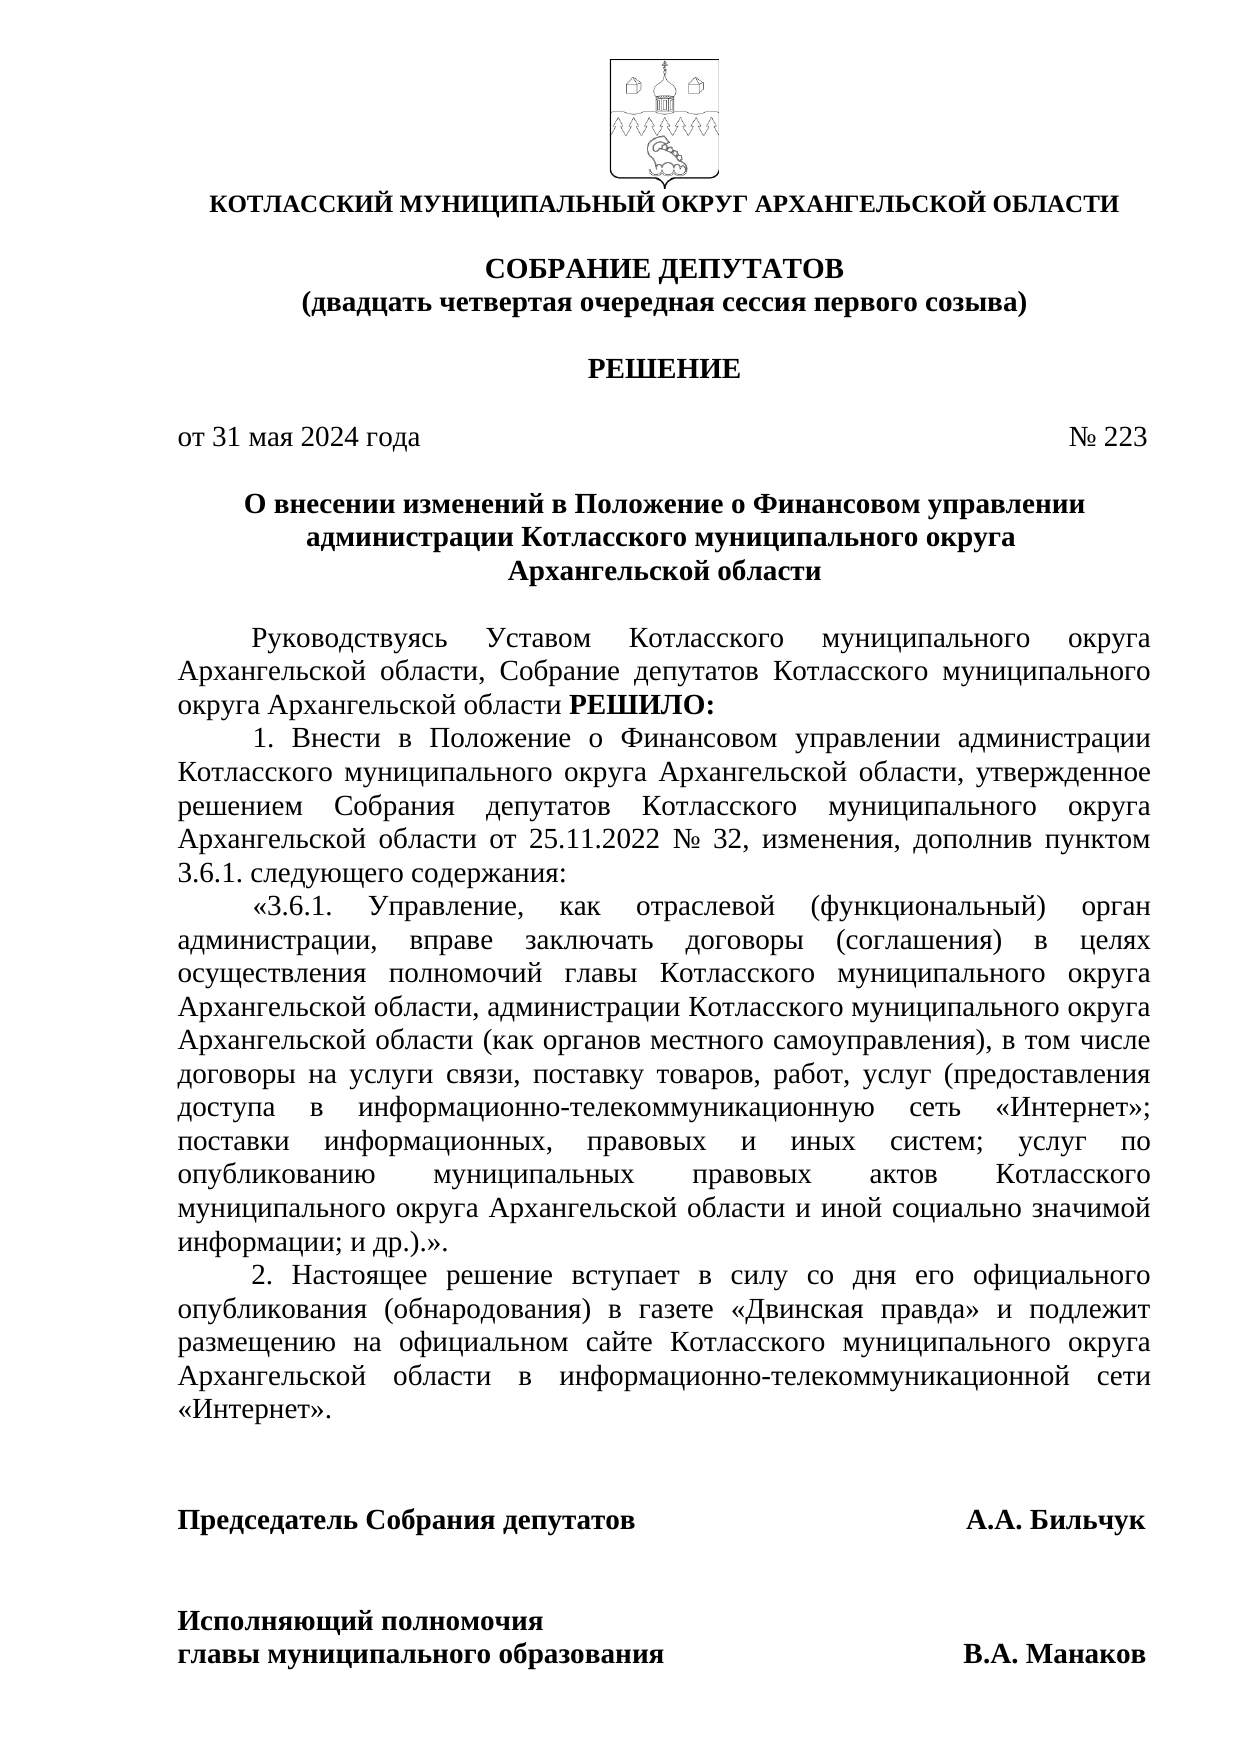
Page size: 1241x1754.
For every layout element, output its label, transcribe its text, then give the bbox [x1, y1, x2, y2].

text Исполняющий полномочия [177, 1603, 1152, 1636]
text «3.6.1. Управление, как отраслевой (функциональный) орган администрации, вправе заключать договоры (соглашения) в целях осуществления полномочий главы Котласского муниципального округа Архангельской области, администрации Котласского муниципального округа Архангельской области (как органов местного самоуправления), в том числе договоры на услуги связи, поставку товаров, работ, услуг (предоставления доступа в информационно-телекоммуникационную сеть «Интернет»; поставки информационных, правовых и иных систем; услуг по опубликованию муниципальных правовых актов Котласского муниципального округа Архангельской области и иной социально значимой информации; и др.).». [177, 888, 1152, 1257]
text главы муниципального образования В.А. Манаков [177, 1636, 1152, 1670]
text КОТЛАССКИЙ МУНИЦИПАЛЬНЫЙ ОКРУГ АРХАНГЕЛЬСКОЙ ОБЛАСТИ [177, 189, 1152, 217]
picture [609, 59, 719, 189]
text О внесении изменений в Положение о Финансовом управлении администрации Котласского муниципального округа Архангельской области [177, 486, 1152, 586]
text РЕШЕНИЕ [177, 352, 1152, 385]
text СОБРАНИЕ ДЕПУТАТОВ [177, 251, 1152, 284]
text 2. Настоящее решение вступает в силу со дня его официального опубликования (обнародования) в газете «Двинская правда» и подлежит размещению на официальном сайте Котласского муниципального округа Архангельской области в информационно-телекоммуникационной сети «Интернет». [177, 1257, 1152, 1425]
text Руководствуясь Уставом Котласского муниципального округа Архангельской области, Собрание депутатов Котласского муниципального округа Архангельской области РЕШИЛО: [177, 620, 1152, 721]
text Председатель Собрания депутатов А.А. Бильчук [177, 1502, 1152, 1536]
text (двадцать четвертая очередная сессия первого созыва) [177, 284, 1152, 318]
text 1. Внести в Положение о Финансовом управлении администрации Котласского муниципального округа Архангельской области, утвержденное решением Собрания депутатов Котласского муниципального округа Архангельской области от 25.11.2022 № 32, изменения, дополнив пунктом 3.6.1. следующего содержания: [177, 721, 1152, 888]
text от 31 мая 2024 года № 223 [177, 419, 1152, 452]
